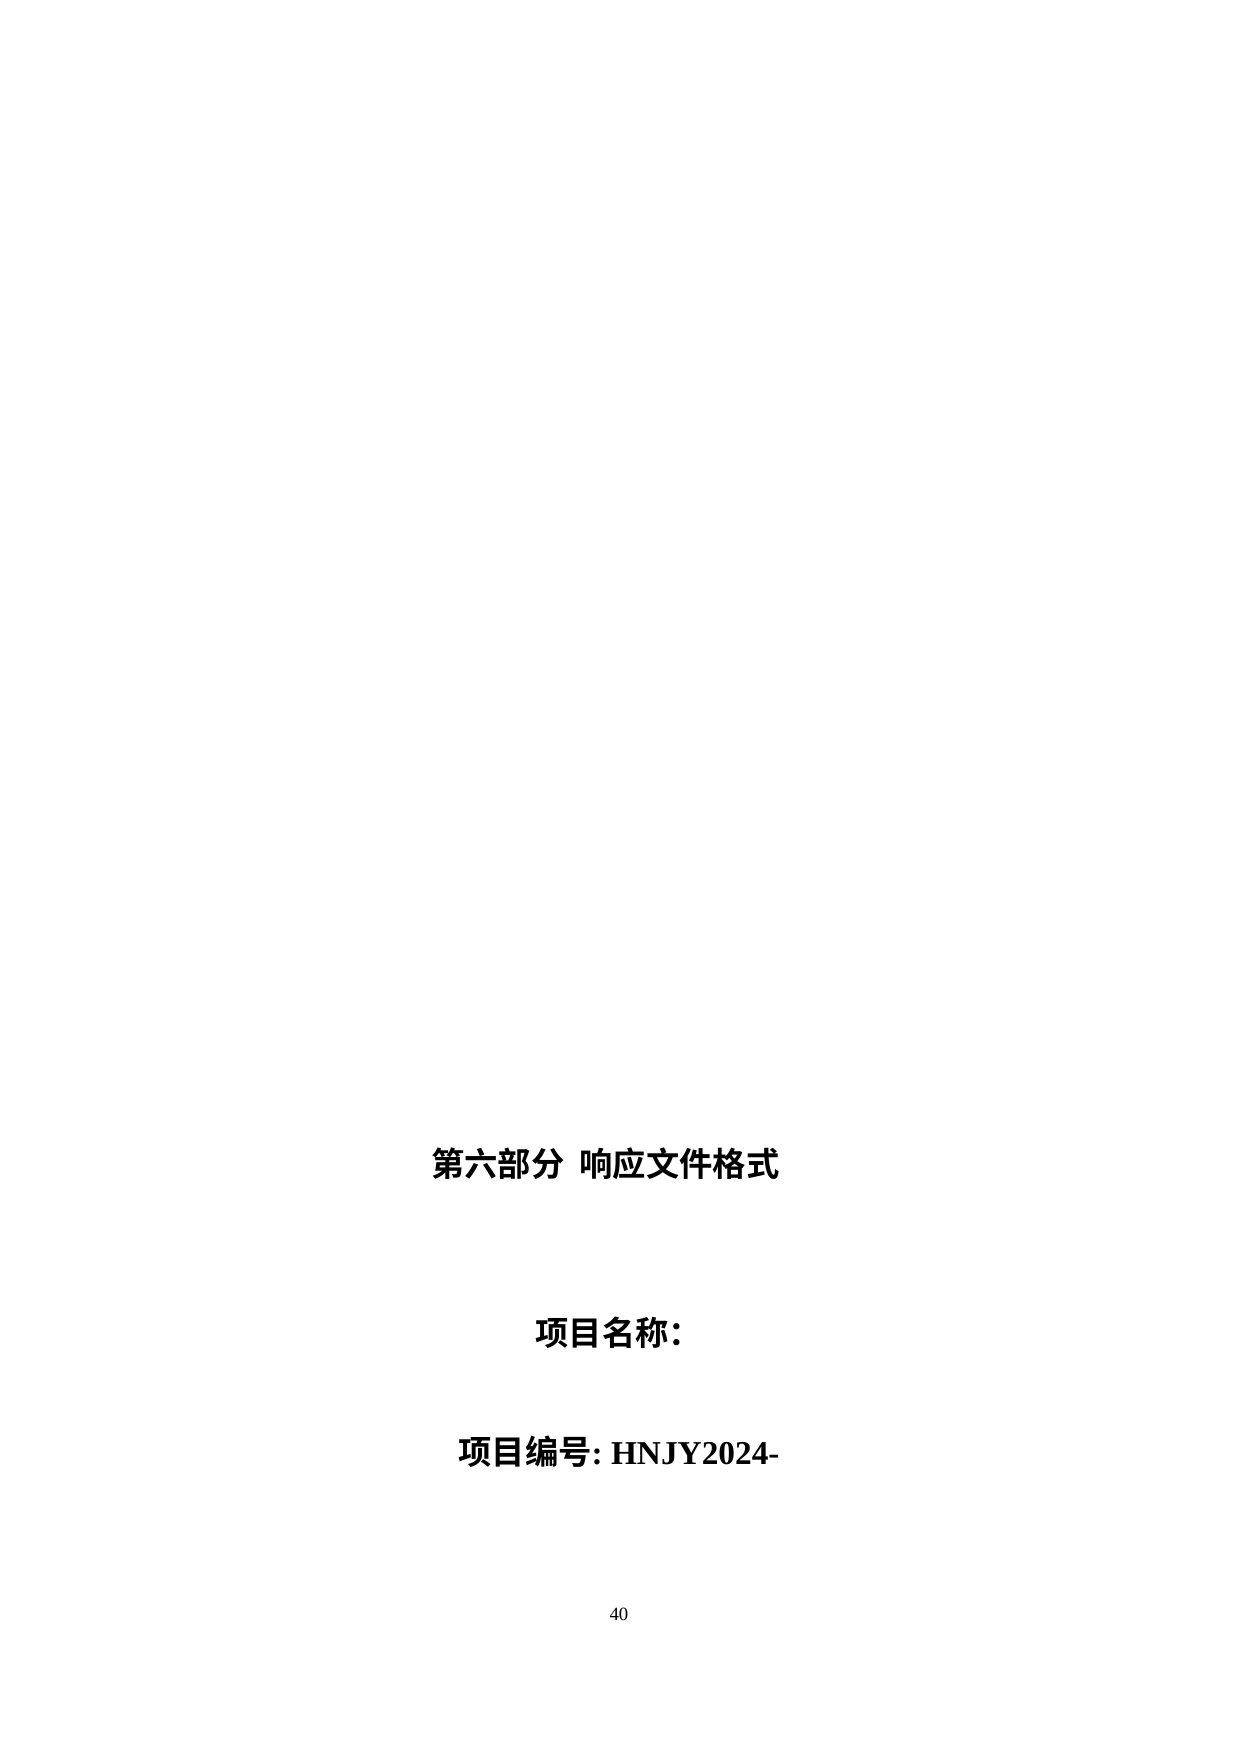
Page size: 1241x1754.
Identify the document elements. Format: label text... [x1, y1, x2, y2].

text 项目名称： [150, 1306, 1087, 1355]
text 项目编号: HNJY2024- [150, 1426, 1087, 1474]
text 第六部分 响应文件格式 [150, 1130, 1060, 1195]
